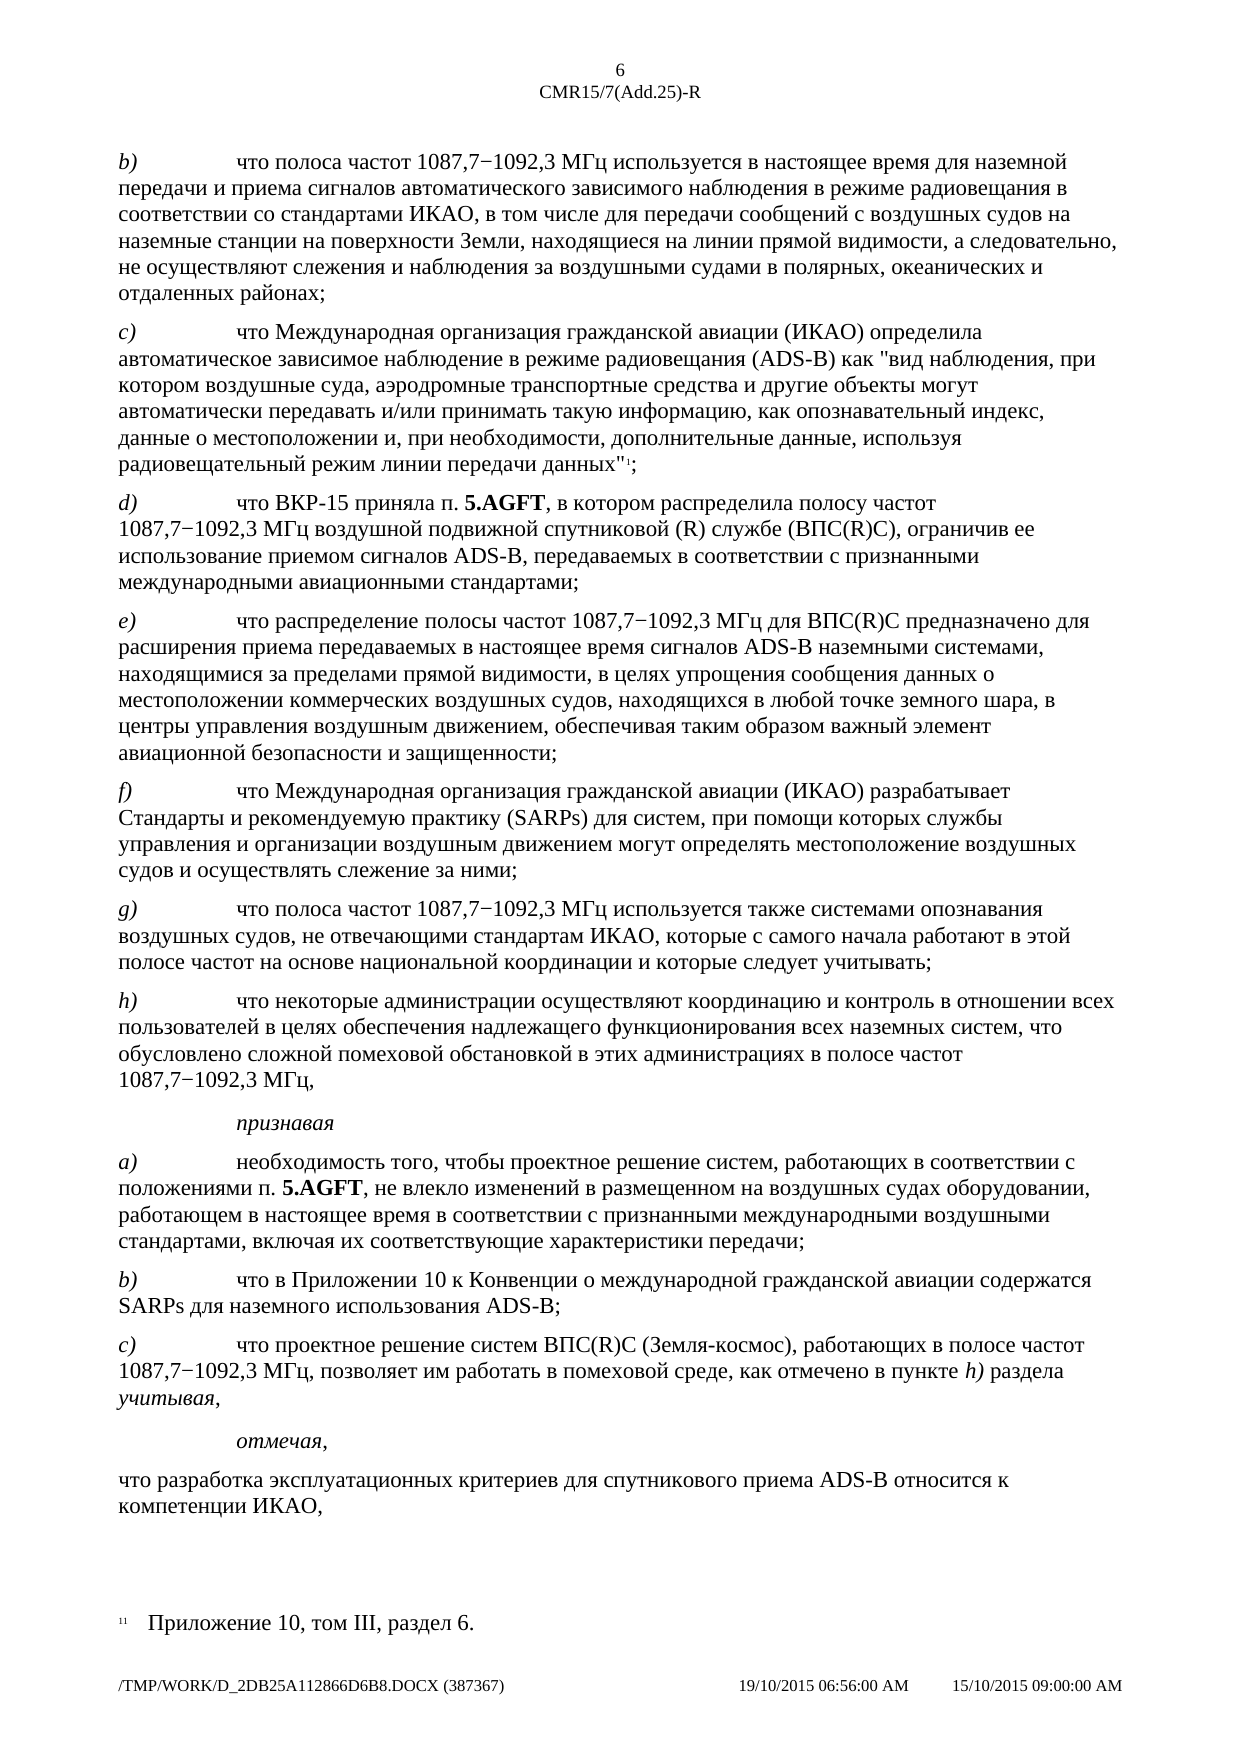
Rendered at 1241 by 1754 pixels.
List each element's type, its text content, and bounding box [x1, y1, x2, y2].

text c) что Международная организация гражданской авиации (ИКАО) определила автоматическое зависимое наблюдение в режиме радиовещания (ADS-B) как "вид наблюдения, при котором воздушные суда, аэродромные транспортные средства и другие объекты могут автоматически передавать и/или принимать такую информацию, как опознавательный индекс, данные о местоположении и, при необходимости, дополнительные данные, используя радиовещательный режим линии передачи данных"1; [118, 318, 1122, 476]
text g) что полоса частот 1087,7−1092,3 МГц используется также системами опознавания воздушных судов, не отвечающими стандартам ИКАО, которые с самого начала работают в этой полосе частот на основе национальной координации и которые следует учитывать; [118, 895, 1122, 974]
text h) что некоторые администрации осуществляют координацию и контроль в отношении всех пользователей в целях обеспечения надлежащего функционирования всех наземных систем, что обусловлено сложной помеховой обстановкой в этих администрациях в полосе частот 1087,7−1092,3 МГц, [118, 987, 1122, 1092]
text признавая [236, 1109, 1122, 1135]
text f) что Международная организация гражданской авиации (ИКАО) разрабатывает Стандарты и рекомендуемую практику (SARPs) для систем, при помощи которых службы управления и организации воздушным движением могут определять местоположение воздушных судов и осуществлять слежение за ними; [118, 777, 1122, 883]
text a) необходимость того, чтобы проектное решение систем, работающих в соответствии с положениями п. 5.AGFT, не влекло изменений в размещенном на воздушных судах оборудовании, работающем в настоящее время в соответствии с признанными международными воздушными стандартами, включая их соответствующие характеристики передачи; [118, 1148, 1122, 1253]
text что разработка эксплуатационных критериев для спутникового приема ADS-B относится к компетенции ИКАО, [118, 1466, 1122, 1518]
text b) что в Приложении 10 к Конвенции о международной гражданской авиации содержатся SARPs для наземного использования ADS-B; [118, 1266, 1122, 1318]
text b) что полоса частот 1087,7−1092,3 МГц используется в настоящее время для наземной передачи и приема сигналов автоматического зависимого наблюдения в режиме радиовещания в соответствии со стандартами ИКАО, в том числе для передачи сообщений с воздушных судов на наземные станции на поверхности Земли, находящиеся на линии прямой видимости, а следовательно, не осуществляют слежения и наблюдения за воздушными судами в полярных, океанических и отдаленных районах; [118, 148, 1122, 306]
text c) что проектное решение систем ВПС(R)С (Земля-космос), работающих в полосе частот 1087,7−1092,3 МГц, позволяет им работать в помеховой среде, как отмечено в пункте h) раздела учитывая, [118, 1331, 1122, 1410]
text d) что ВКР-15 приняла п. 5.AGFT, в котором распределила полосу частот 1087,7−1092,3 МГц воздушной подвижной спутниковой (R) службе (ВПС(R)С), ограничив ее использование приемом сигналов ADS-B, передаваемых в соответствии с признанными международными авиационными стандартами; [118, 489, 1122, 594]
text отмечая, [236, 1427, 1122, 1453]
text e) что распределение полосы частот 1087,7−1092,3 МГц для ВПС(R)С предназначено для расширения приема передаваемых в настоящее время сигналов ADS-B наземными системами, находящимися за пределами прямой видимости, в целях упрощения сообщения данных о местоположении коммерческих воздушных судов, находящихся в любой точке земного шара, в центры управления воздушным движением, обеспечивая таким образом важный элемент авиационной безопасности и защищенности; [118, 607, 1122, 765]
